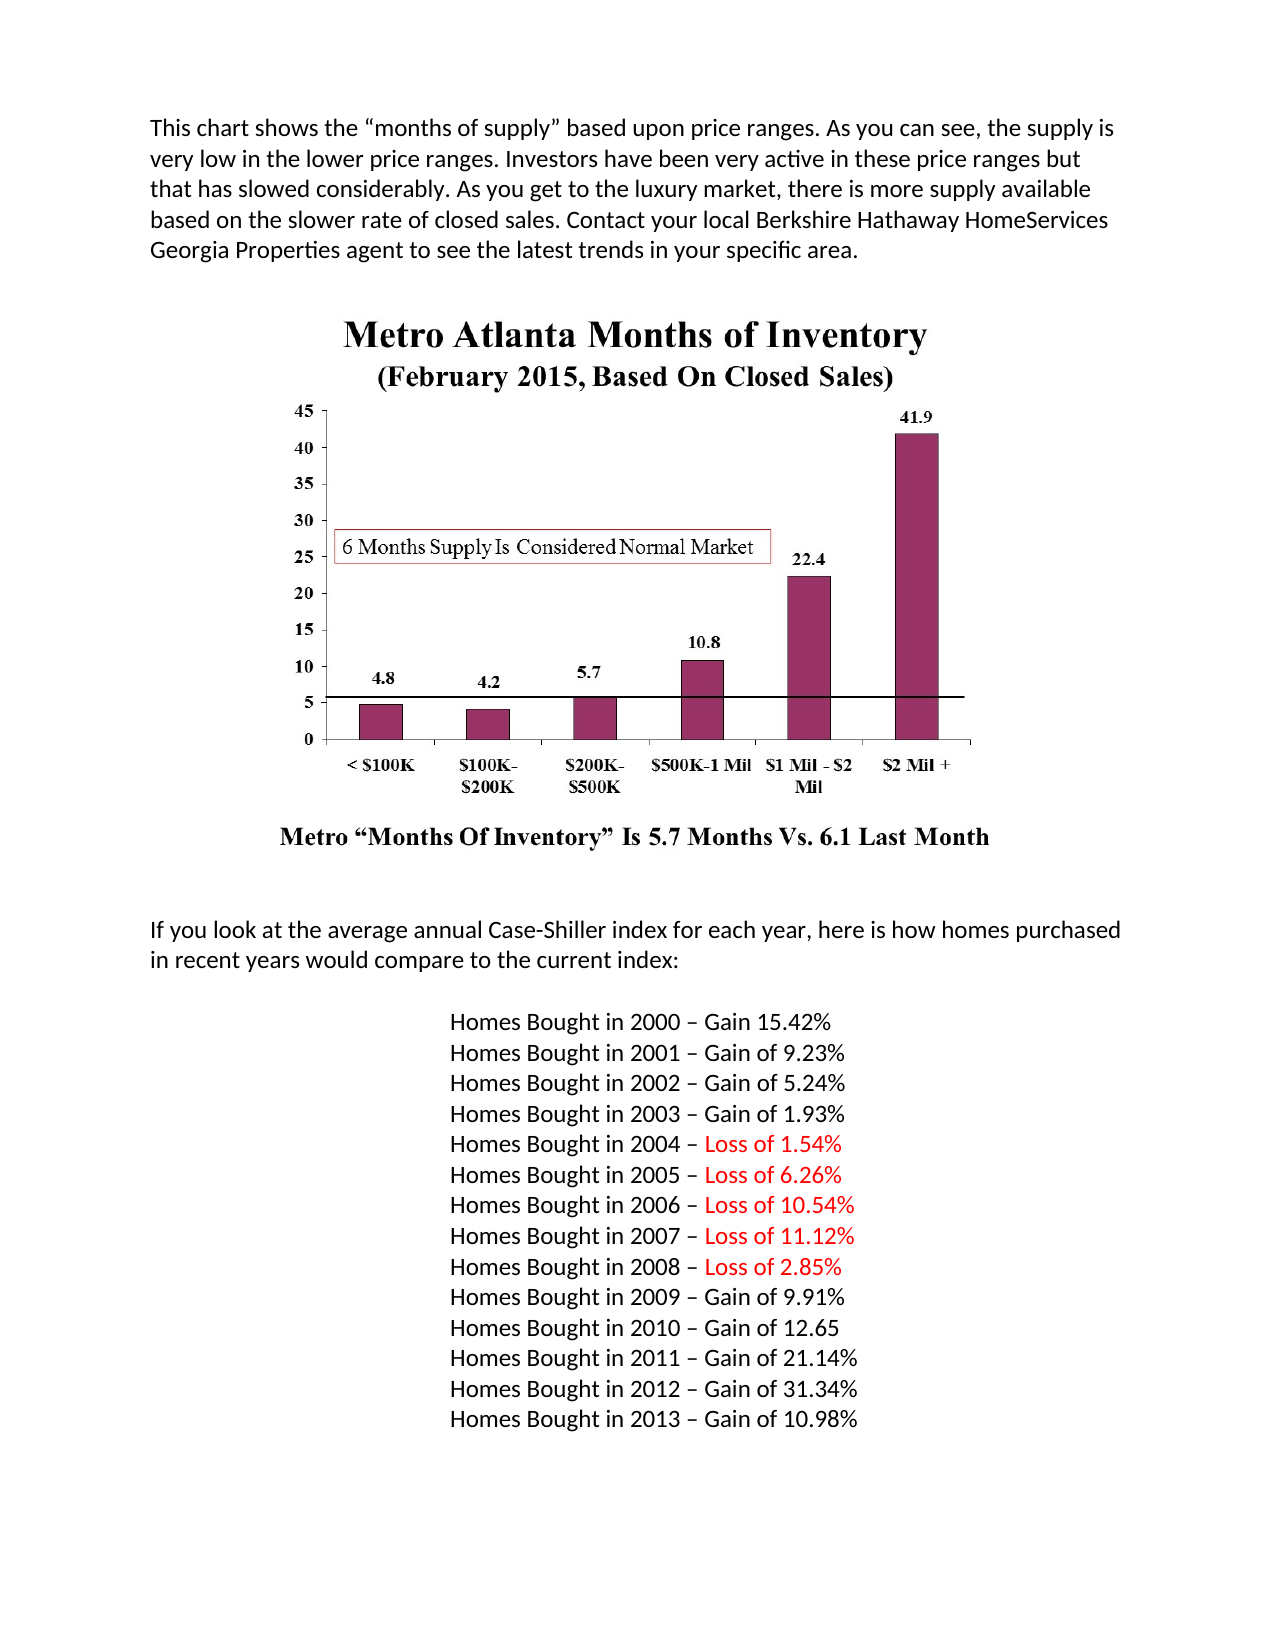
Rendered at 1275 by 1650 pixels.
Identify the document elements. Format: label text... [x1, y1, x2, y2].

text Homes Bought in 2000 – Gain 15.42% Homes Bought in 2001 – Gain of 9.23% Homes Bought in 2002 – Gain of 5.24% Homes Bought in 2003 – Gain of 1.93% Homes Bought in 2004 – Loss of 1.54% Homes Bought in 2005 – Loss of 6.26% Homes Bought in 2006 – Loss of 10.54% Homes Bought in 2007 – Loss of 11.12% Homes Bought in 2008 – Loss of 2.85% Homes Bought in 2009 – Gain of 9.91% Homes Bought in 2010 – Gain of 12.65 Homes Bought in 2011 – Gain of 21.14% Homes Bought in 2012 – Gain of 31.34% Homes Bought in 2013 – Gain of 10.98% [450, 1006, 1125, 1434]
picture [247, 296, 1022, 877]
text If you look at the average annual Case-Shiller index for each year, here is how homes purchased in recent years would compare to the current index: [150, 914, 1125, 975]
text This chart shows the “months of supply” based upon price ranges. As you can see, the supply is very low in the lower price ranges. Investors have been very active in these price ranges but that has slowed considerably. As you get to the luxury market, there is more supply available based on the slower rate of closed sales. Contact your local Berkshire Hathaway HomeServices Georgia Properties agent to see the latest trends in your specific area. [150, 112, 1125, 265]
